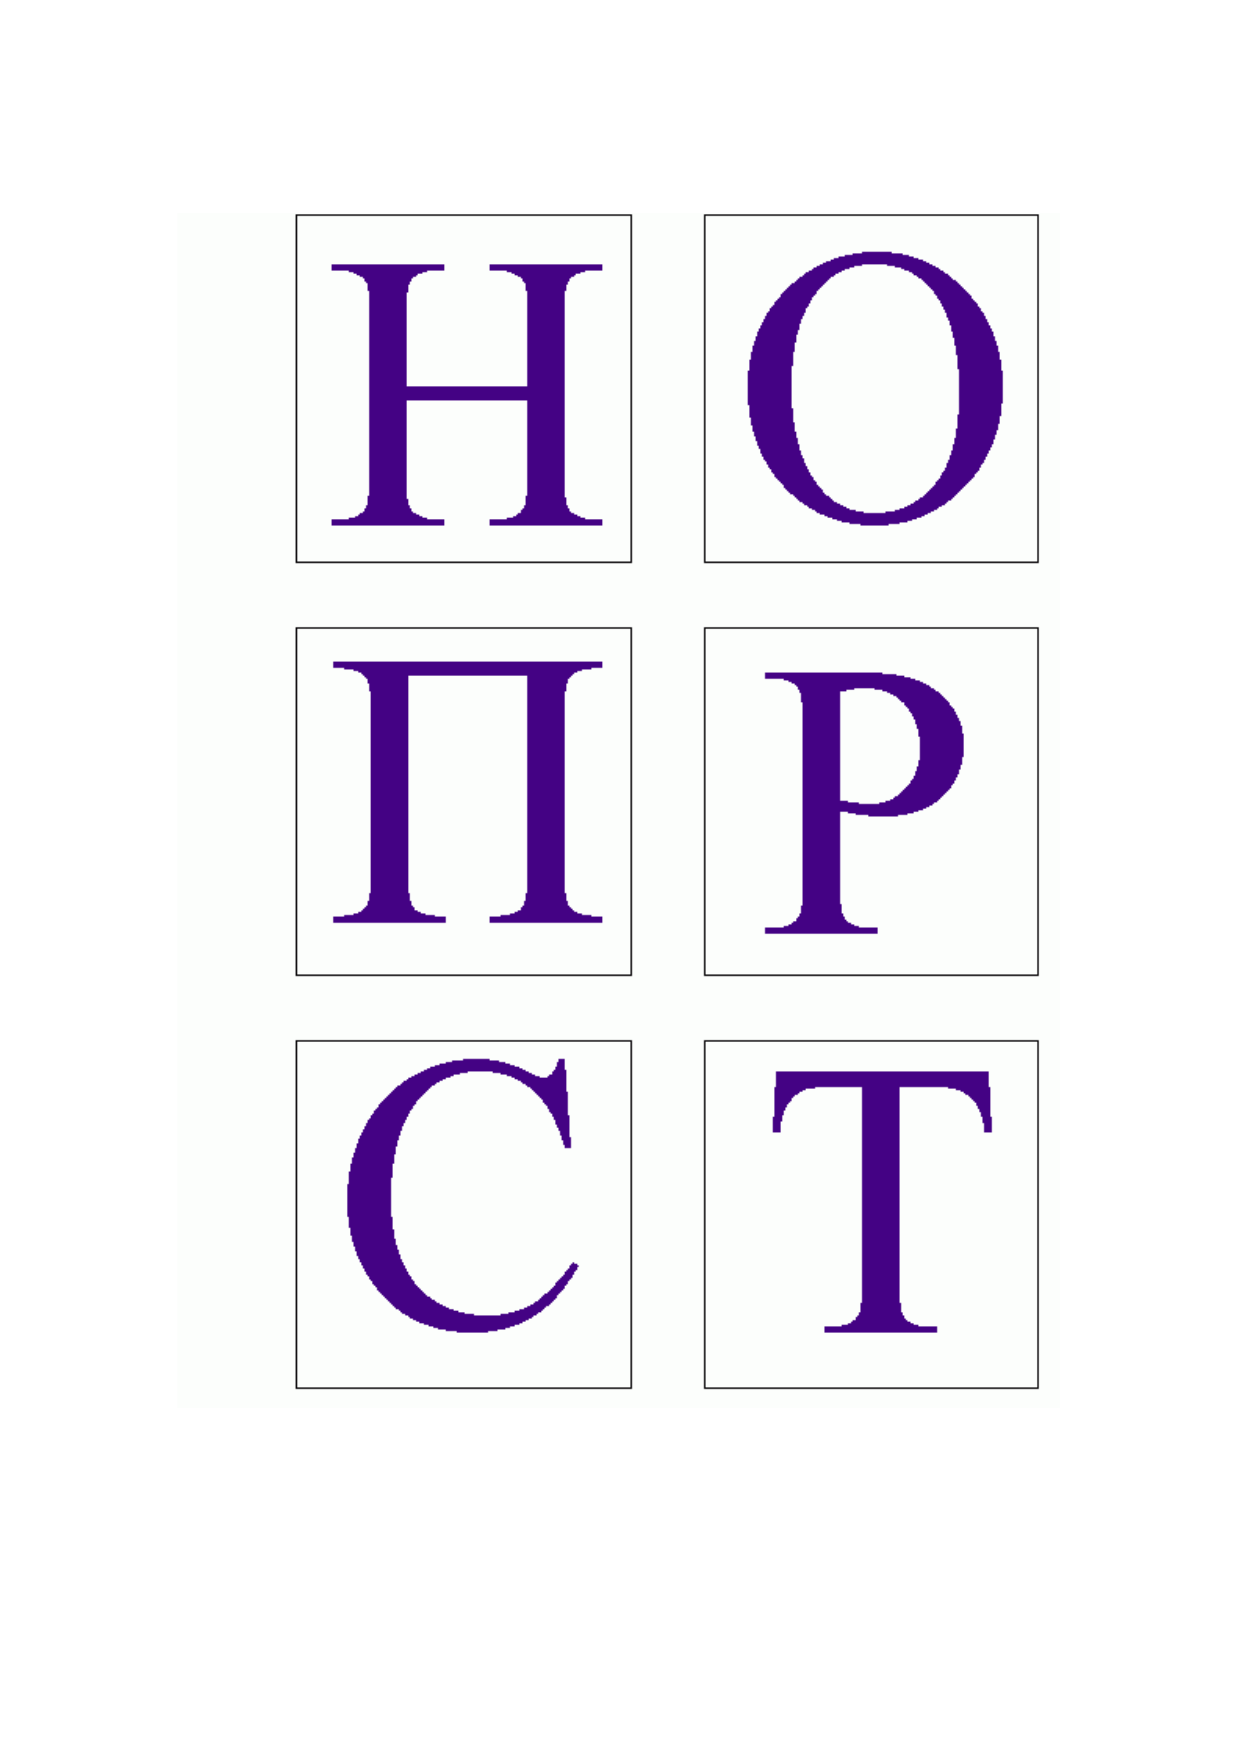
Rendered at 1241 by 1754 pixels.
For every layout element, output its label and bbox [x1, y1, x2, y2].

picture [177, 213, 1060, 1408]
